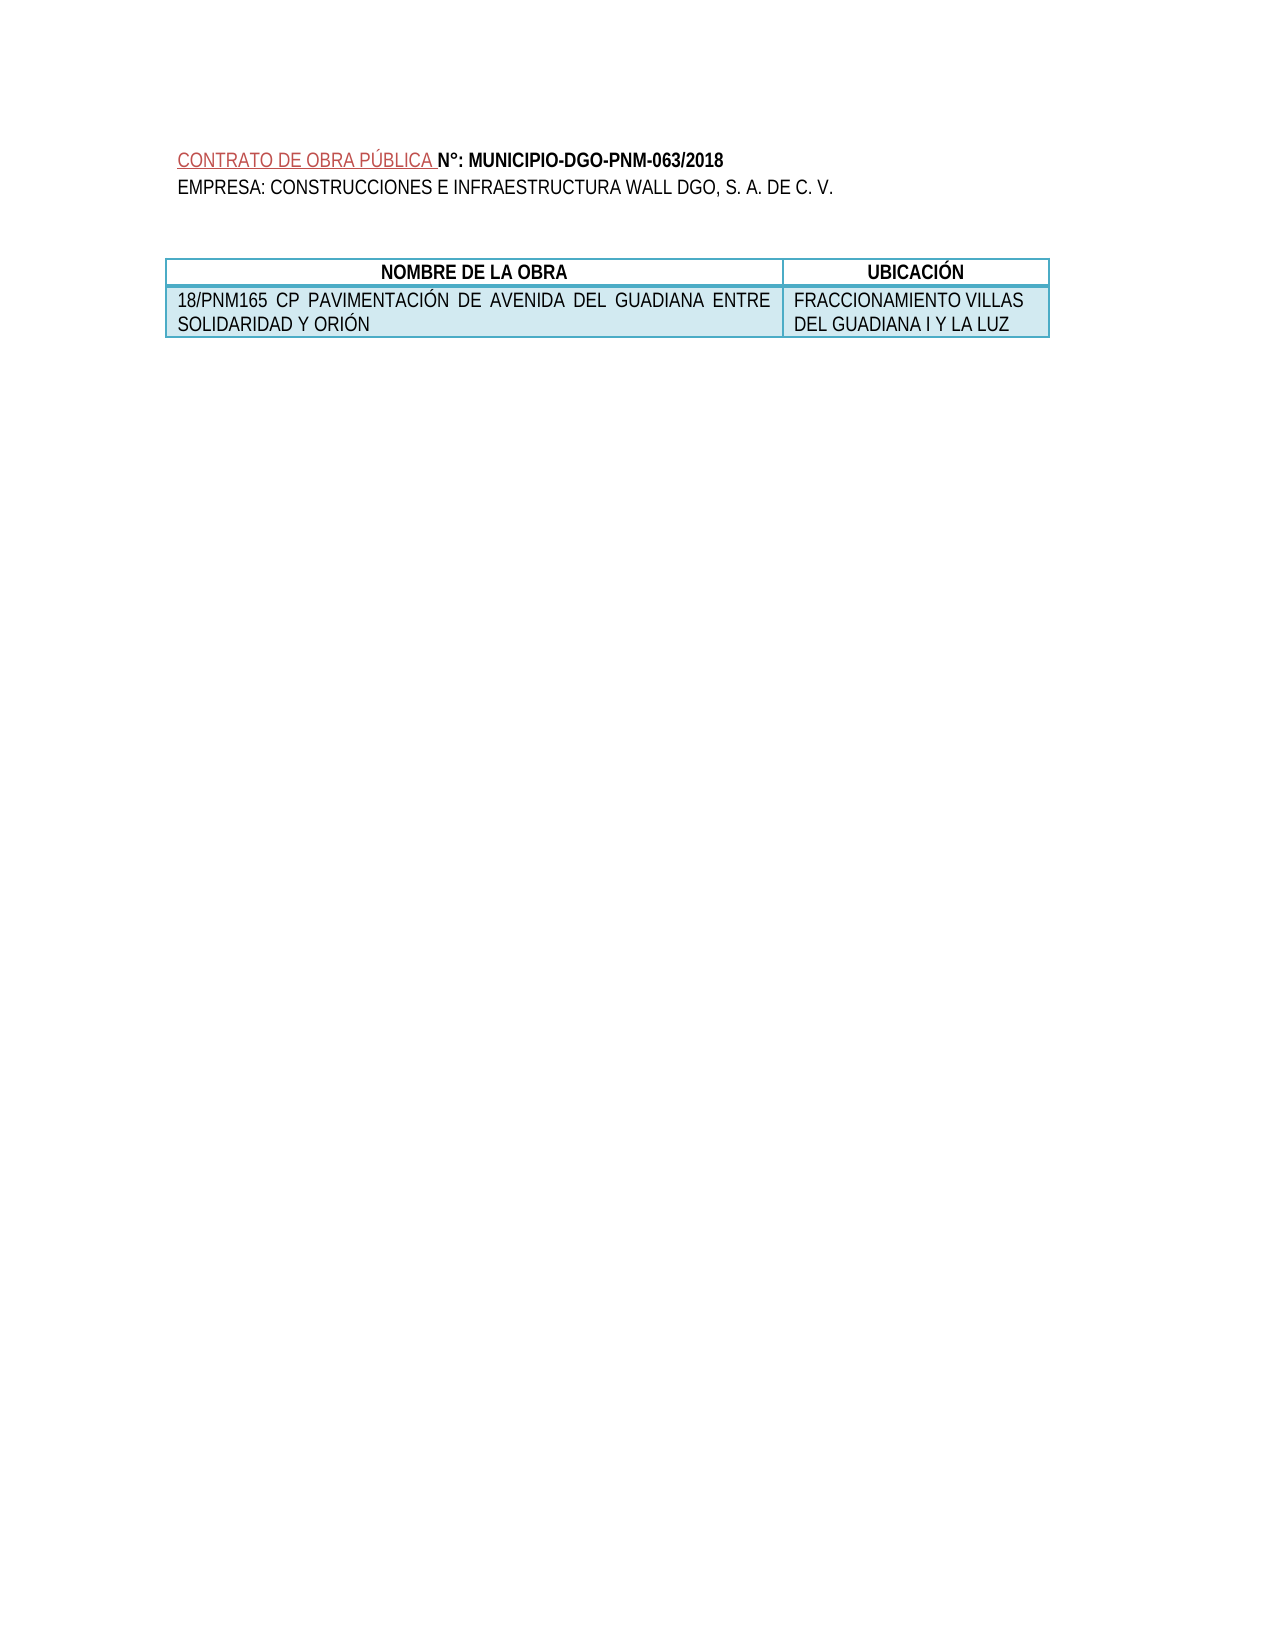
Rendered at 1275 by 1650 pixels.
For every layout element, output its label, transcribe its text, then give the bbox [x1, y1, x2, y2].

table_header NOMBRE DE LA OBRA [167, 260, 782, 284]
table_header UBICACIÓN [784, 260, 1048, 284]
table_cell FRACCIONAMIENTO VILLAS DEL GUADIANA I Y LA LUZ [784, 288, 1048, 336]
table_cell 18/PNM165 CP PAVIMENTACIÓN DE AVENIDA DEL GUADIANA ENTRE SOLIDARIDAD Y ORIÓN [167, 288, 782, 336]
text CONTRATO DE OBRA PÚBLICA N°: MUNICIPIO-DGO-PNM-063/2018 [177, 148, 1098, 172]
text EMPRESA: CONSTRUCCIONES E INFRAESTRUCTURA WALL DGO, S. A. DE C. V. [177, 175, 1098, 199]
